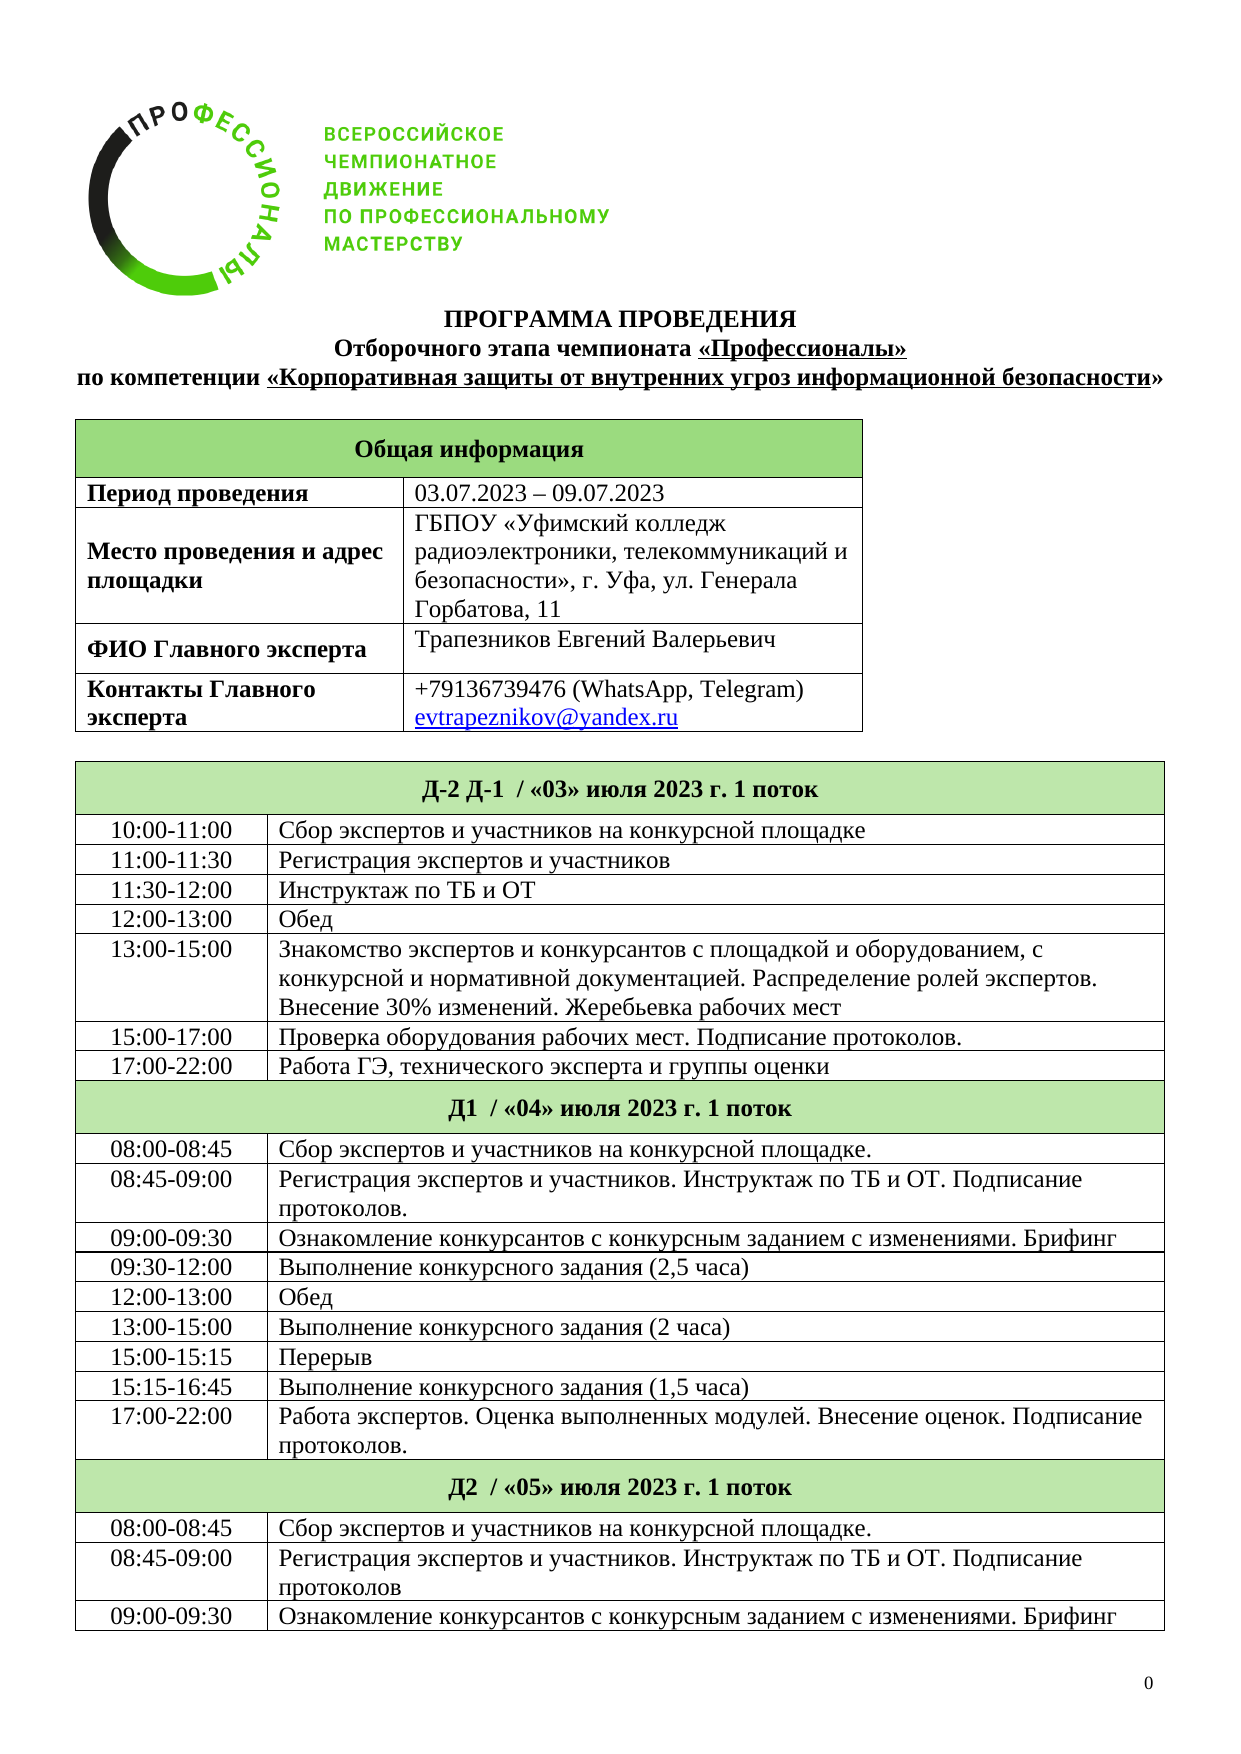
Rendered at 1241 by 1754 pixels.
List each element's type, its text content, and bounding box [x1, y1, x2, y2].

picture [75, 93, 618, 304]
table_cell Регистрация экспертов и участников [268, 845, 1164, 874]
table_cell 03.07.2023 – 09.07.2023 [404, 478, 862, 507]
table_cell 09:00-09:30 [76, 1223, 267, 1251]
table_cell Выполнение конкурсного задания (1,5 часа) [268, 1372, 1164, 1400]
table_cell 15:00-17:00 [76, 1022, 267, 1050]
table_cell 13:00-15:00 [76, 1312, 267, 1341]
table_cell 12:00-13:00 [76, 905, 267, 933]
text по компетенции «Корпоративная защиты от внутренних угроз информационной безопасности» [75, 362, 1165, 390]
table_cell Период проведения [76, 478, 403, 507]
table_cell Знакомство экспертов и конкурсантов с площадкой и оборудованием, с конкурсной и нормативной документацией. Распределение ролей экспертов. Внесение 30% изменений. Жеребьевка рабочих мест [268, 934, 1164, 1021]
table_cell 08:00-08:45 [76, 1513, 267, 1542]
table_cell Обед [268, 905, 1164, 933]
table_cell Работа ГЭ, технического эксперта и группы оценки [268, 1051, 1164, 1080]
table_cell 09:30-12:00 [76, 1253, 267, 1281]
table_cell Регистрация экспертов и участников. Инструктаж по ТБ и ОТ. Подписание протоколов. [268, 1164, 1164, 1222]
table_cell 17:00-22:00 [76, 1051, 267, 1080]
table_cell Обед [268, 1282, 1164, 1311]
table_cell Контакты Главного эксперта [76, 674, 403, 731]
table_cell Трапезников Евгений Валерьевич [404, 624, 862, 673]
table_cell Выполнение конкурсного задания (2 часа) [268, 1312, 1164, 1341]
table_cell Ознакомление конкурсантов с конкурсным заданием с изменениями. Брифинг [268, 1223, 1164, 1251]
table_cell 12:00-13:00 [76, 1282, 267, 1311]
table_cell 13:00-15:00 [76, 934, 267, 1021]
table_cell 17:00-22:00 [76, 1401, 267, 1459]
table_cell 08:45-09:00 [76, 1543, 267, 1600]
table_cell 11:30-12:00 [76, 875, 267, 903]
table_cell Перерыв [268, 1342, 1164, 1371]
table_cell 10:00-11:00 [76, 815, 267, 844]
table_cell Инструктаж по ТБ и ОТ [268, 875, 1164, 903]
table_cell 08:45-09:00 [76, 1164, 267, 1222]
table_cell ФИО Главного эксперта [76, 624, 403, 673]
table_cell 09:00-09:30 [76, 1601, 267, 1630]
table_cell Выполнение конкурсного задания (2,5 часа) [268, 1253, 1164, 1281]
table_cell Сбор экспертов и участников на конкурсной площадке. [268, 1513, 1164, 1542]
table_cell Сбор экспертов и участников на конкурсной площадке [268, 815, 1164, 844]
table_cell Проверка оборудования рабочих мест. Подписание протоколов. [268, 1022, 1164, 1050]
table_cell Работа экспертов. Оценка выполненных модулей. Внесение оценок. Подписание протоколов. [268, 1401, 1164, 1459]
table_cell Сбор экспертов и участников на конкурсной площадке. [268, 1134, 1164, 1163]
table_cell Д2 / «05» июля 2023 г. 1 поток [76, 1460, 1164, 1512]
table_cell 08:00-08:45 [76, 1134, 267, 1163]
table_cell ГБПОУ «Уфимский колледж радиоэлектроники, телекоммуникаций и безопасности», г. Уфа, ул. Генерала Горбатова, 11 [404, 508, 862, 623]
table_cell Д1 / «04» июля 2023 г. 1 поток [76, 1081, 1164, 1133]
table_cell +79136739476 (WhatsApp, Telegram) evtrapeznikov@yandex.ru [404, 674, 862, 731]
table_cell 15:00-15:15 [76, 1342, 267, 1371]
table_header Д-2 Д-1 / «03» июля 2023 г. 1 поток [76, 762, 1164, 814]
table_cell Ознакомление конкурсантов с конкурсным заданием с изменениями. Брифинг [268, 1601, 1164, 1630]
table_cell 11:00-11:30 [76, 845, 267, 874]
table_cell Место проведения и адрес площадки [76, 508, 403, 623]
table_header Общая информация [76, 420, 862, 477]
table_cell 15:15-16:45 [76, 1372, 267, 1400]
text ПРОГРАММА ПРОВЕДЕНИЯ [75, 304, 1165, 333]
table_cell Регистрация экспертов и участников. Инструктаж по ТБ и ОТ. Подписание протоколов [268, 1543, 1164, 1600]
text Отборочного этапа чемпионата «Профессионалы» [75, 333, 1165, 362]
